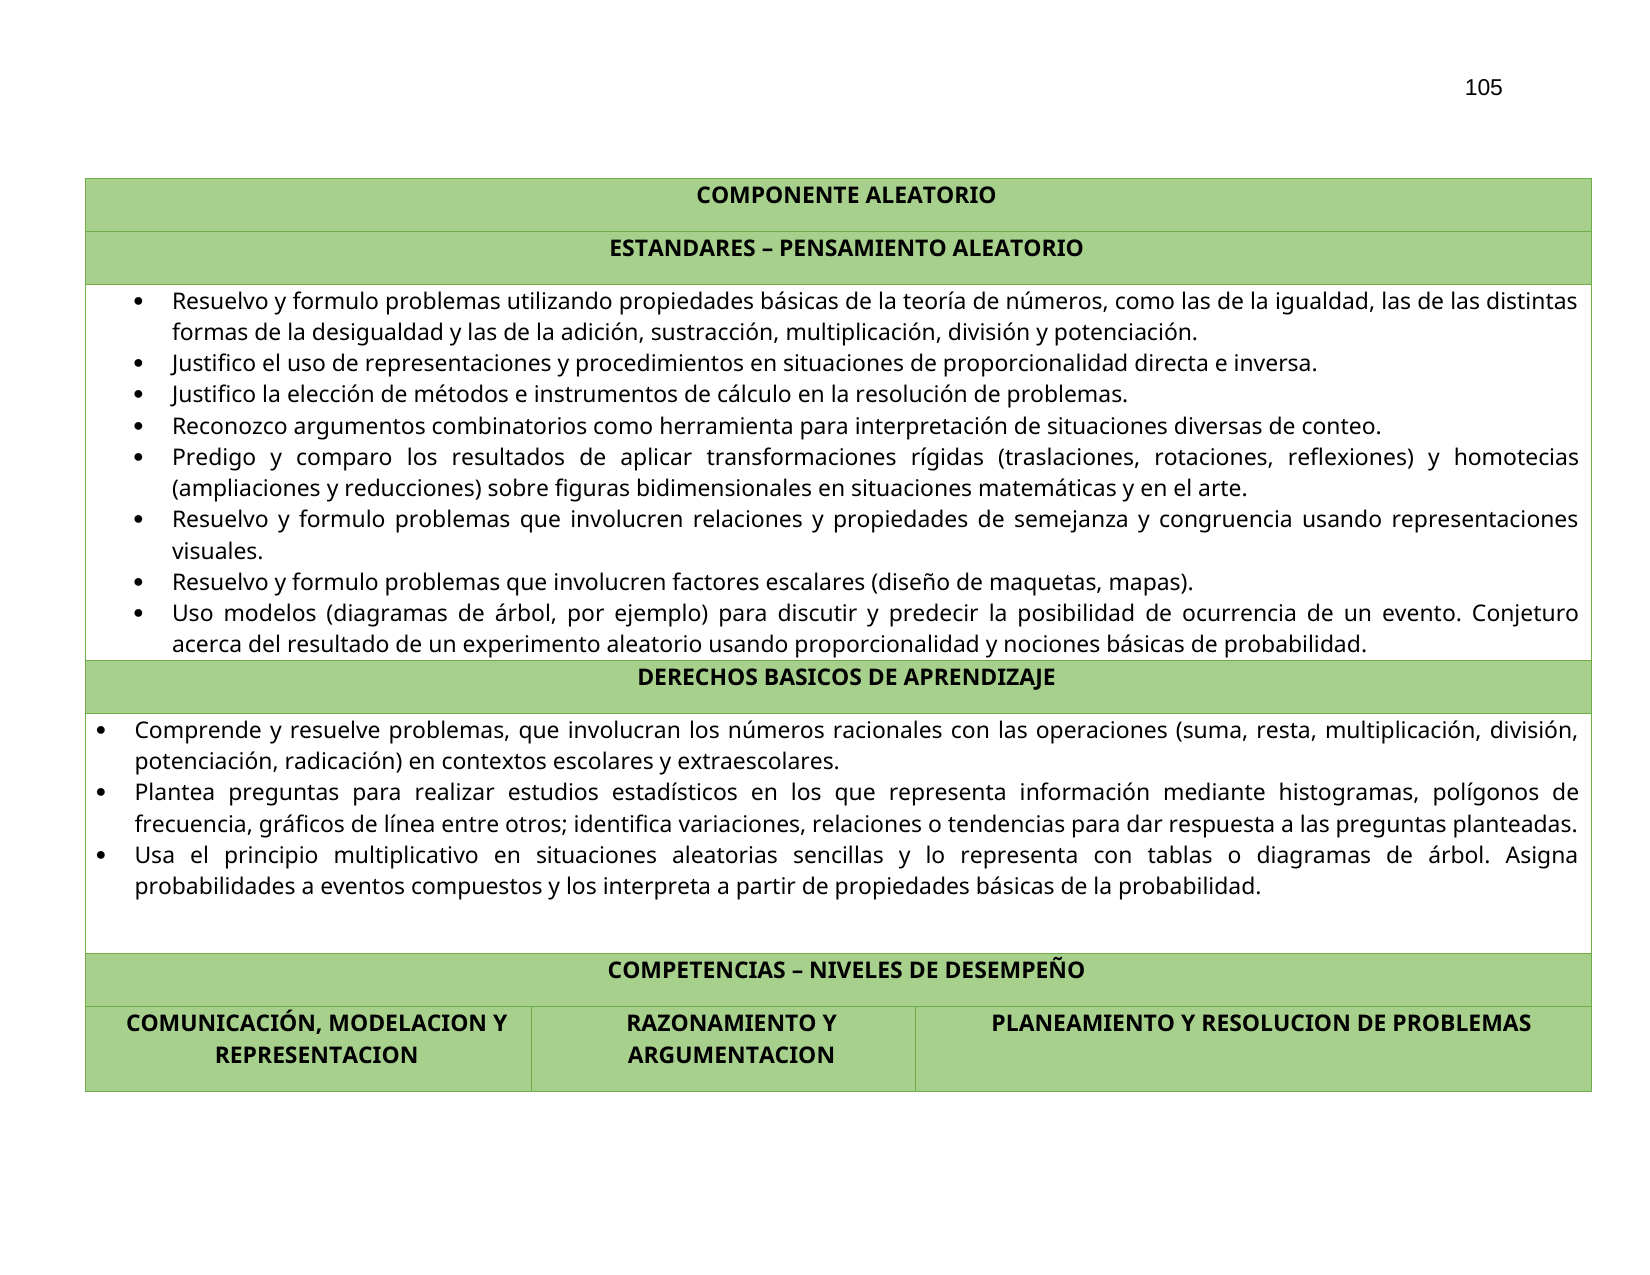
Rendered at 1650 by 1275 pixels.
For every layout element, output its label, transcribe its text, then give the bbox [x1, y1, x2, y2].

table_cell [916, 1007, 1591, 1091]
table_cell DERECHOS BASICOS DE APRENDIZAJE [86, 661, 1591, 713]
table_cell COMPETENCIAS – NIVELES DE DESEMPEÑO [86, 954, 1591, 1006]
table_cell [532, 1007, 915, 1091]
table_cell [86, 1007, 531, 1091]
table_cell COMPONENTE ALEATORIO [86, 179, 1591, 231]
table_cell Resuelvo y formulo problemas utilizando propiedades básicas de la teoría de números, como las de la igualdad, las de las distintas formas de la desigualdad y las de la adición, sustracción, multiplicación, división y potenciación. Justifico el uso de representaciones y procedimientos en situaciones de proporcionalidad directa e inversa. Justifico la elección de métodos e instrumentos de cálculo en la resolución de problemas. Reconozco argumentos combinatorios como herramienta para interpretación de situaciones diversas de conteo. Predigo y comparo los resultados de aplicar transformaciones rígidas (traslaciones, rotaciones, reflexiones) y homotecias (ampliaciones y reducciones) sobre figuras bidimensionales en situaciones matemáticas y en el arte. Resuelvo y formulo problemas que involucren relaciones y propiedades de semejanza y congruencia usando representaciones visuales. Resuelvo y formulo problemas que involucren factores escalares (diseño de maquetas, mapas). Uso modelos (diagramas de árbol, por ejemplo) para discutir y predecir la posibilidad de ocurrencia de un evento. Conjeturo acerca del resultado de un experimento aleatorio usando proporcionalidad y nociones básicas de probabilidad. [86, 285, 1591, 660]
table_cell Comprende y resuelve problemas, que involucran los números racionales con las operaciones (suma, resta, multiplicación, división, potenciación, radicación) en contextos escolares y extraescolares. Plantea preguntas para realizar estudios estadísticos en los que representa información mediante histogramas, polígonos de frecuencia, gráficos de línea entre otros; identifica variaciones, relaciones o tendencias para dar respuesta a las preguntas planteadas. Usa el principio multiplicativo en situaciones aleatorias sencillas y lo representa con tablas o diagramas de árbol. Asigna probabilidades a eventos compuestos y los interpreta a partir de propiedades básicas de la probabilidad. [86, 714, 1591, 953]
table_cell ESTANDARES – PENSAMIENTO ALEATORIO [86, 232, 1591, 284]
